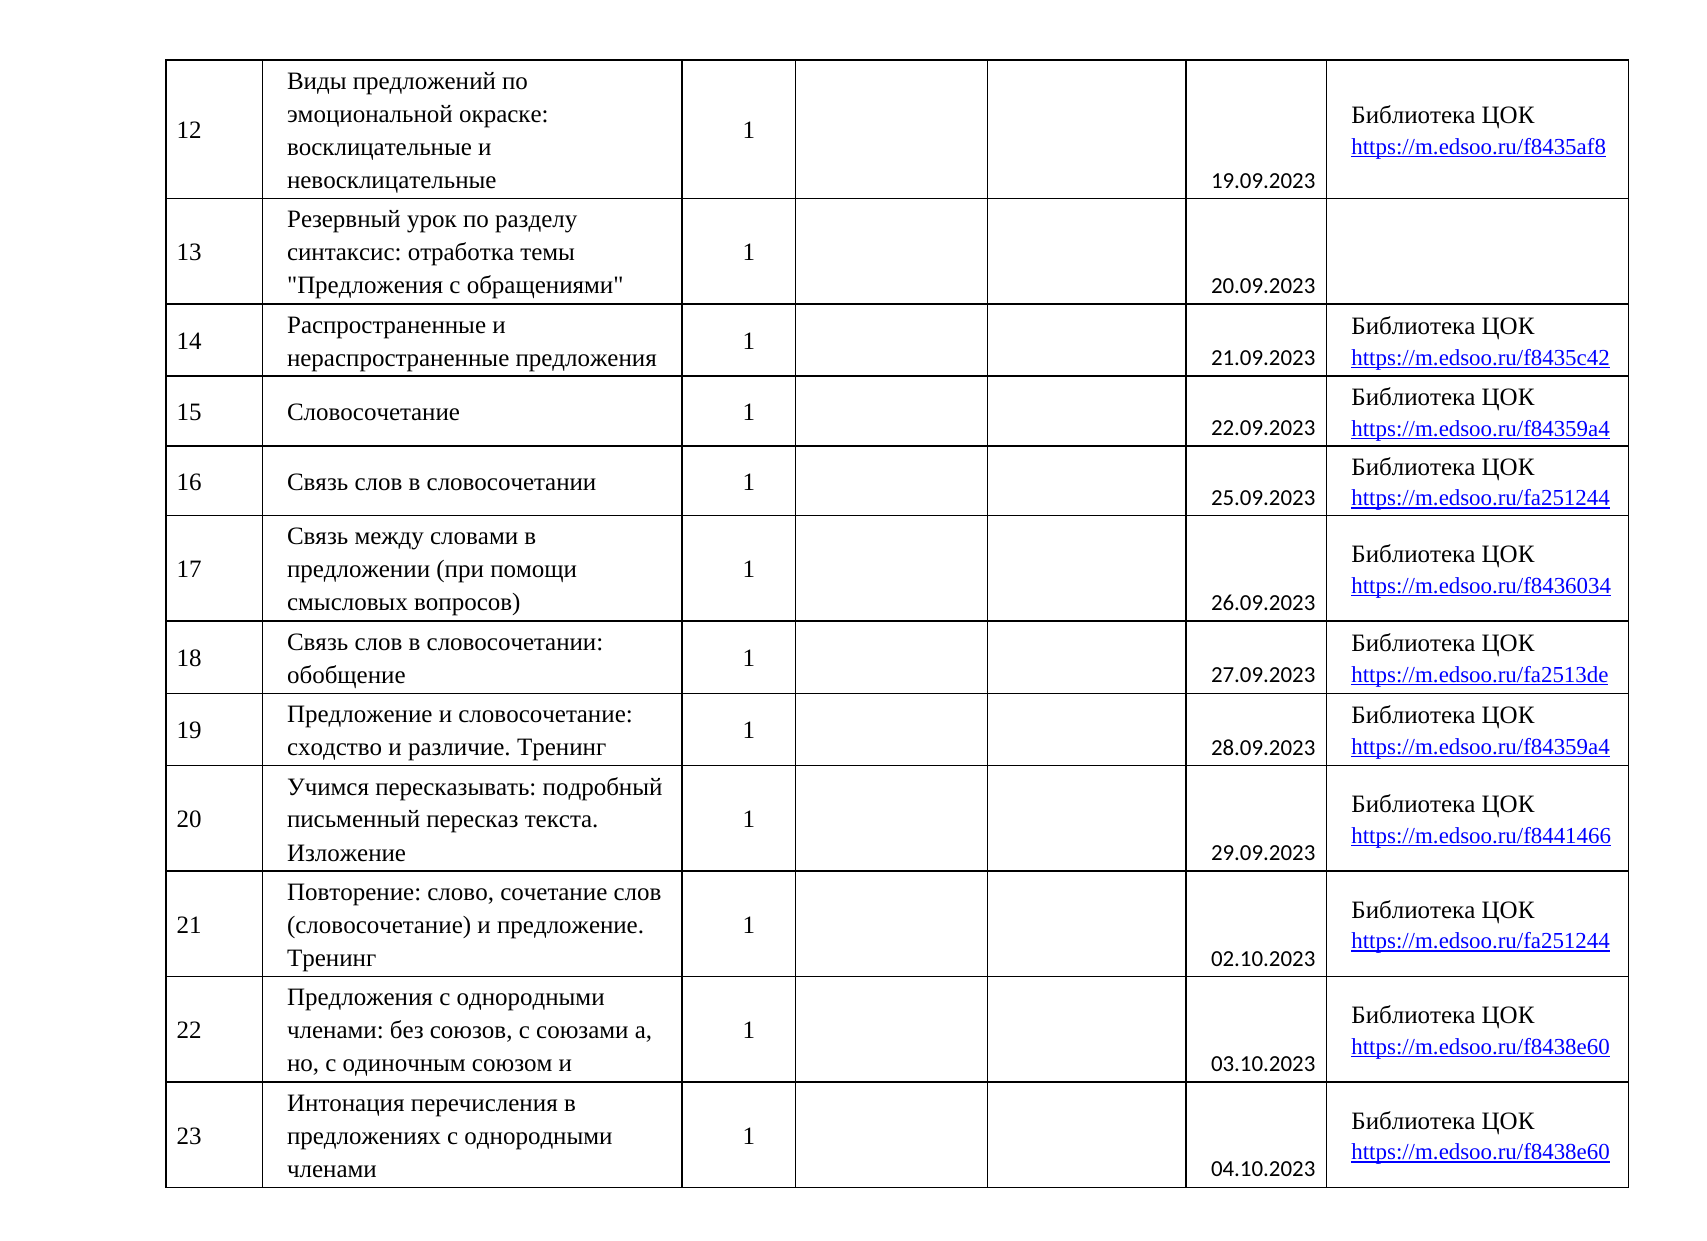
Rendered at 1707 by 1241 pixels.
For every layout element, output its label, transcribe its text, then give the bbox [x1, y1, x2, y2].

table_cell 26.09.2023 [1187, 516, 1326, 620]
table_cell Связь слов в словосочетании: обобщение [263, 622, 681, 692]
table_cell 04.10.2023 [1187, 1083, 1326, 1186]
table_cell 29.09.2023 [1187, 766, 1326, 870]
table_cell Предложения с однородными членами: без союзов, с союзами а, но, с одиночным союзом и [263, 977, 681, 1081]
table_cell [796, 305, 987, 375]
table_cell Виды предложений по эмоциональной окраске: восклицательные и невосклицательные [263, 61, 681, 198]
table_cell [796, 694, 987, 765]
table_cell Библиотека ЦОК https://m.edsoo.ru/f84359a4 [1327, 694, 1628, 765]
table_cell 21.09.2023 [1187, 305, 1326, 375]
table_cell [988, 694, 1185, 765]
table_cell 28.09.2023 [1187, 694, 1326, 765]
table_cell [988, 977, 1185, 1081]
table_cell 03.10.2023 [1187, 977, 1326, 1081]
table_cell [1327, 199, 1628, 303]
table_cell Библиотека ЦОК https://m.edsoo.ru/fa251244 [1327, 872, 1628, 976]
table_cell [988, 622, 1185, 692]
table_cell Библиотека ЦОК https://m.edsoo.ru/fa251244 [1327, 447, 1628, 514]
table_cell [988, 447, 1185, 514]
table_cell 20 [167, 766, 262, 870]
table_cell [988, 1083, 1185, 1186]
table_cell 1 [683, 977, 795, 1081]
table_cell [796, 622, 987, 692]
table_cell Предложение и словосочетание: сходство и различие. Тренинг [263, 694, 681, 765]
table_cell [796, 1083, 987, 1186]
table_cell Библиотека ЦОК https://m.edsoo.ru/f8436034 [1327, 516, 1628, 620]
table_cell Резервный урок по разделу синтаксис: отработка темы "Предложения с обращениями" [263, 199, 681, 303]
table_cell Связь слов в словосочетании [263, 447, 681, 514]
table_cell [796, 199, 987, 303]
table_cell 17 [167, 516, 262, 620]
table_cell [796, 377, 987, 445]
table_cell 1 [683, 61, 795, 198]
table_cell 12 [167, 61, 262, 198]
table_cell Связь между словами в предложении (при помощи смысловых вопросов) [263, 516, 681, 620]
table_cell 22.09.2023 [1187, 377, 1326, 445]
table_cell [988, 872, 1185, 976]
table_cell Повторение: слово, сочетание слов (словосочетание) и предложение. Тренинг [263, 872, 681, 976]
table_cell 1 [683, 694, 795, 765]
table_cell 1 [683, 305, 795, 375]
table_cell [796, 977, 987, 1081]
table_cell Словосочетание [263, 377, 681, 445]
table_cell 1 [683, 1083, 795, 1186]
table_cell 16 [167, 447, 262, 514]
table_cell Библиотека ЦОК https://m.edsoo.ru/f8441466 [1327, 766, 1628, 870]
table_cell [988, 199, 1185, 303]
table_cell 14 [167, 305, 262, 375]
table_cell 1 [683, 516, 795, 620]
table_cell 22 [167, 977, 262, 1081]
table_cell 23 [167, 1083, 262, 1186]
table_cell [988, 61, 1185, 198]
table_cell 13 [167, 199, 262, 303]
table_cell Библиотека ЦОК https://m.edsoo.ru/fa2513de [1327, 622, 1628, 692]
table_cell Библиотека ЦОК https://m.edsoo.ru/f8438e60 [1327, 1083, 1628, 1186]
table_cell Библиотека ЦОК https://m.edsoo.ru/f8438e60 [1327, 977, 1628, 1081]
table_cell 1 [683, 622, 795, 692]
table_cell 02.10.2023 [1187, 872, 1326, 976]
table_cell Библиотека ЦОК https://m.edsoo.ru/f84359a4 [1327, 377, 1628, 445]
table_cell 19 [167, 694, 262, 765]
table_cell Интонация перечисления в предложениях с однородными членами [263, 1083, 681, 1186]
table_cell Учимся пересказывать: подробный письменный пересказ текста. Изложение [263, 766, 681, 870]
table_cell 1 [683, 199, 795, 303]
table_cell [988, 305, 1185, 375]
table_cell Библиотека ЦОК https://m.edsoo.ru/f8435c42 [1327, 305, 1628, 375]
table_cell [988, 377, 1185, 445]
table_cell [988, 516, 1185, 620]
table_cell [796, 447, 987, 514]
table_cell 15 [167, 377, 262, 445]
table_cell 1 [683, 766, 795, 870]
table_cell [988, 766, 1185, 870]
table_cell [796, 61, 987, 198]
table_cell [796, 872, 987, 976]
table_cell [796, 766, 987, 870]
table_cell 1 [683, 447, 795, 514]
table_cell 20.09.2023 [1187, 199, 1326, 303]
table_cell Распространенные и нераспространенные предложения [263, 305, 681, 375]
table_cell 19.09.2023 [1187, 61, 1326, 198]
table_cell 1 [683, 377, 795, 445]
table_cell [796, 516, 987, 620]
table_cell 27.09.2023 [1187, 622, 1326, 692]
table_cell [1327, 61, 1628, 198]
table_cell 25.09.2023 [1187, 447, 1326, 514]
table_cell 1 [683, 872, 795, 976]
table_cell 18 [167, 622, 262, 692]
table_cell 21 [167, 872, 262, 976]
